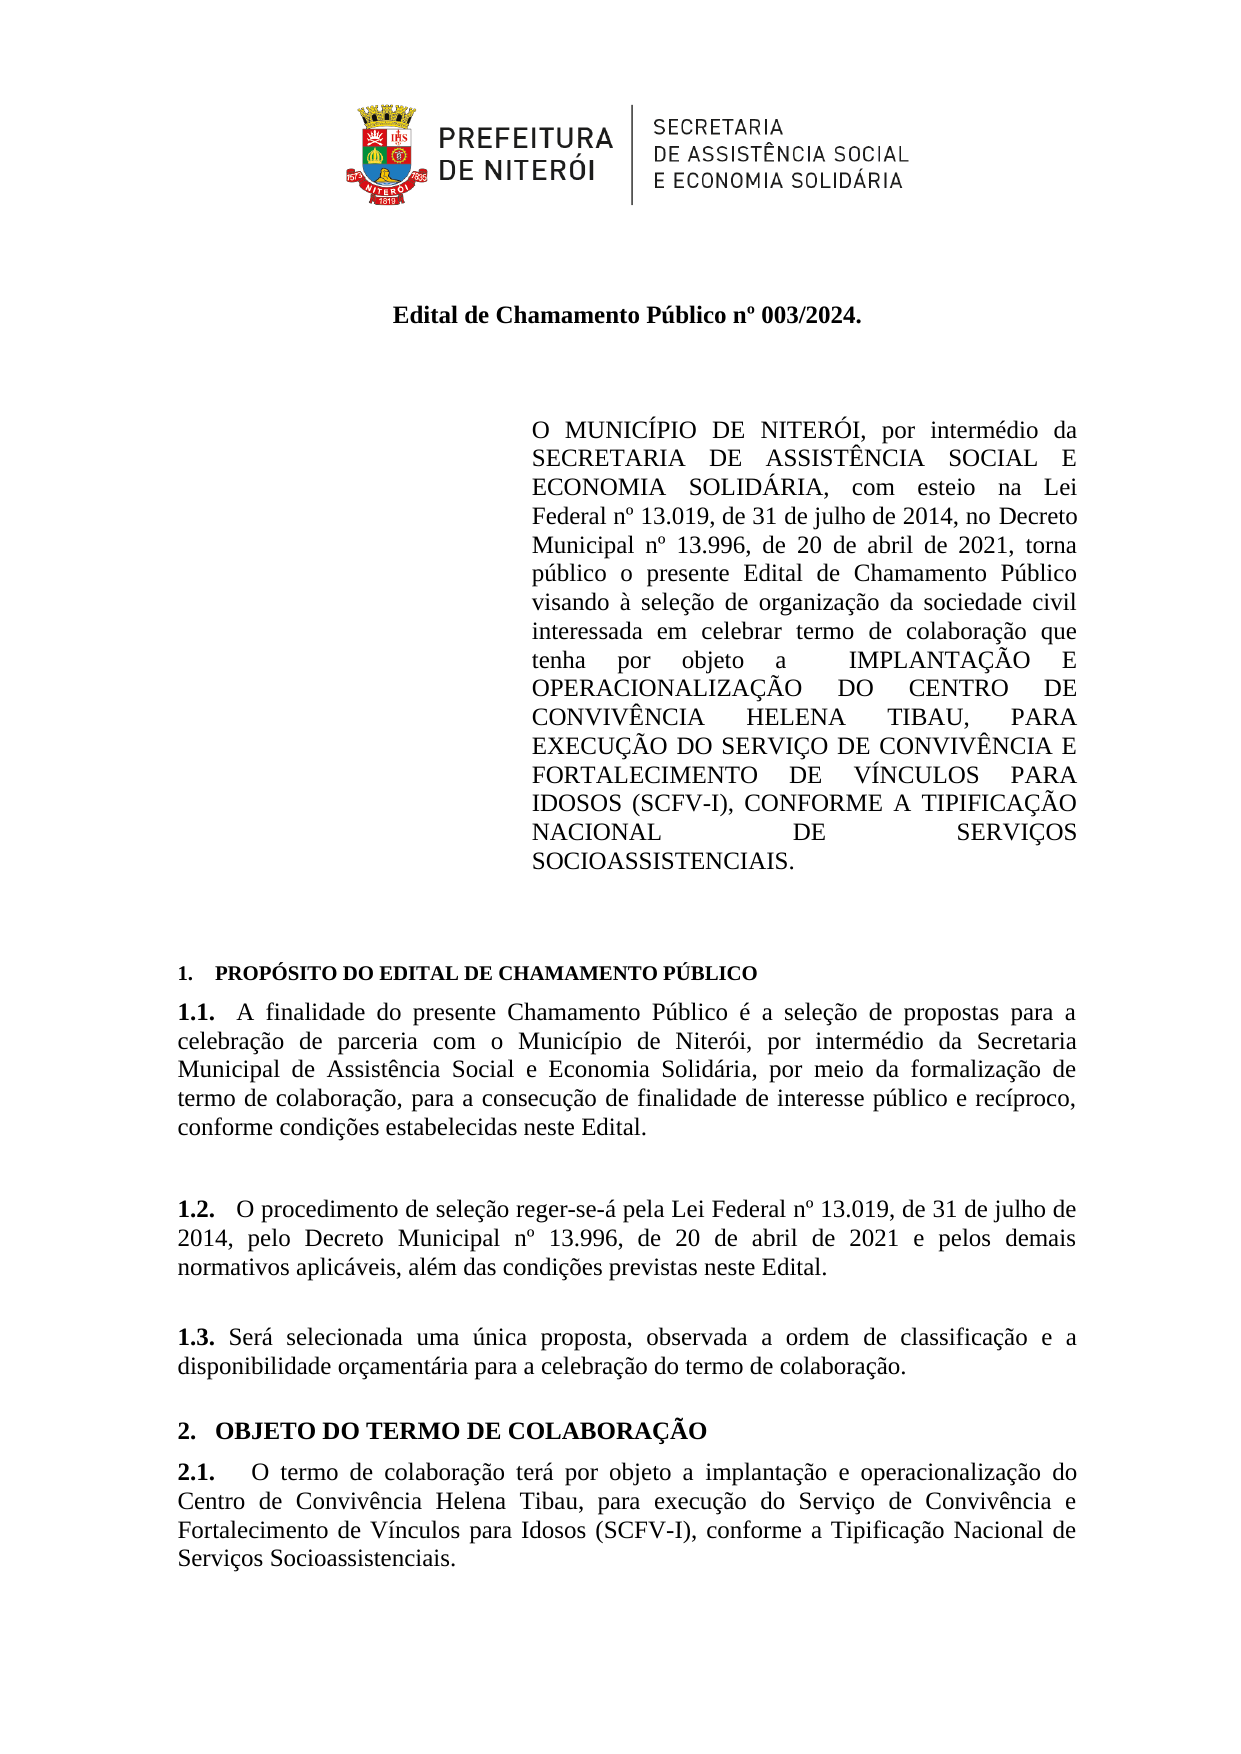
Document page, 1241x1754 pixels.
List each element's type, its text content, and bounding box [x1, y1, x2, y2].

picture [295, 62, 960, 247]
text 2.1. O termo de colaboração terá por objeto a implantação e operacionalização do Centro de Convivência Helena Tibau, para execução do Serviço de Convivência e Fortalecimento de Vínculos para Idosos (SCFV-I), conforme a Tipificação Nacional de Serviços Socioassistenciais. [177, 1457, 1077, 1572]
list 1.3. Será selecionada uma única proposta, observada a ordem de classificação e a disponibilidade orçamentária para a celebração do termo de colaboração. [177, 1322, 1077, 1379]
list OBJETO DO TERMO DE COLABORAÇÃO [177, 1416, 1077, 1445]
text Edital de Chamamento Público nº 003/2024. [177, 300, 1077, 329]
text 1.2. O procedimento de seleção reger-se-á pela Lei Federal nº 13.019, de 31 de julho de 2014, pelo Decreto Municipal nº 13.996, de 20 de abril de 2021 e pelos demais normativos aplicáveis, além das condições previstas neste Edital. [177, 1194, 1077, 1281]
text 1.1. A finalidade do presente Chamamento Público é a seleção de propostas para a celebração de parceria com o Município de Niterói, por intermédio da Secretaria Municipal de Assistência Social e Economia Solidária, por meio da formalização de termo de colaboração, para a consecução de finalidade de interesse público e recíproco, conforme condições estabelecidas neste Edital. [177, 997, 1077, 1141]
list PROPÓSITO DO EDITAL DE CHAMAMENTO PÚBLICO [177, 960, 1077, 984]
text O MUNICÍPIO DE NITERÓI, por intermédio da SECRETARIA DE ASSISTÊNCIA SOCIAL E ECONOMIA SOLIDÁRIA, com esteio na Lei Federal nº 13.019, de 31 de julho de 2014, no Decreto Municipal nº 13.996, de 20 de abril de 2021, torna público o presente Edital de Chamamento Público visando à seleção de organização da sociedade civil interessada em celebrar termo de colaboração que tenha por objeto a IMPLANTAÇÃO E OPERACIONALIZAÇÃO DO CENTRO DE CONVIVÊNCIA HELENA TIBAU, PARA EXECUÇÃO DO SERVIÇO DE CONVIVÊNCIA E FORTALECIMENTO DE VÍNCULOS PARA IDOSOS (SCFV-I), CONFORME A TIPIFICAÇÃO NACIONAL DE SERVIÇOS SOCIOASSISTENCIAIS. [532, 415, 1077, 875]
